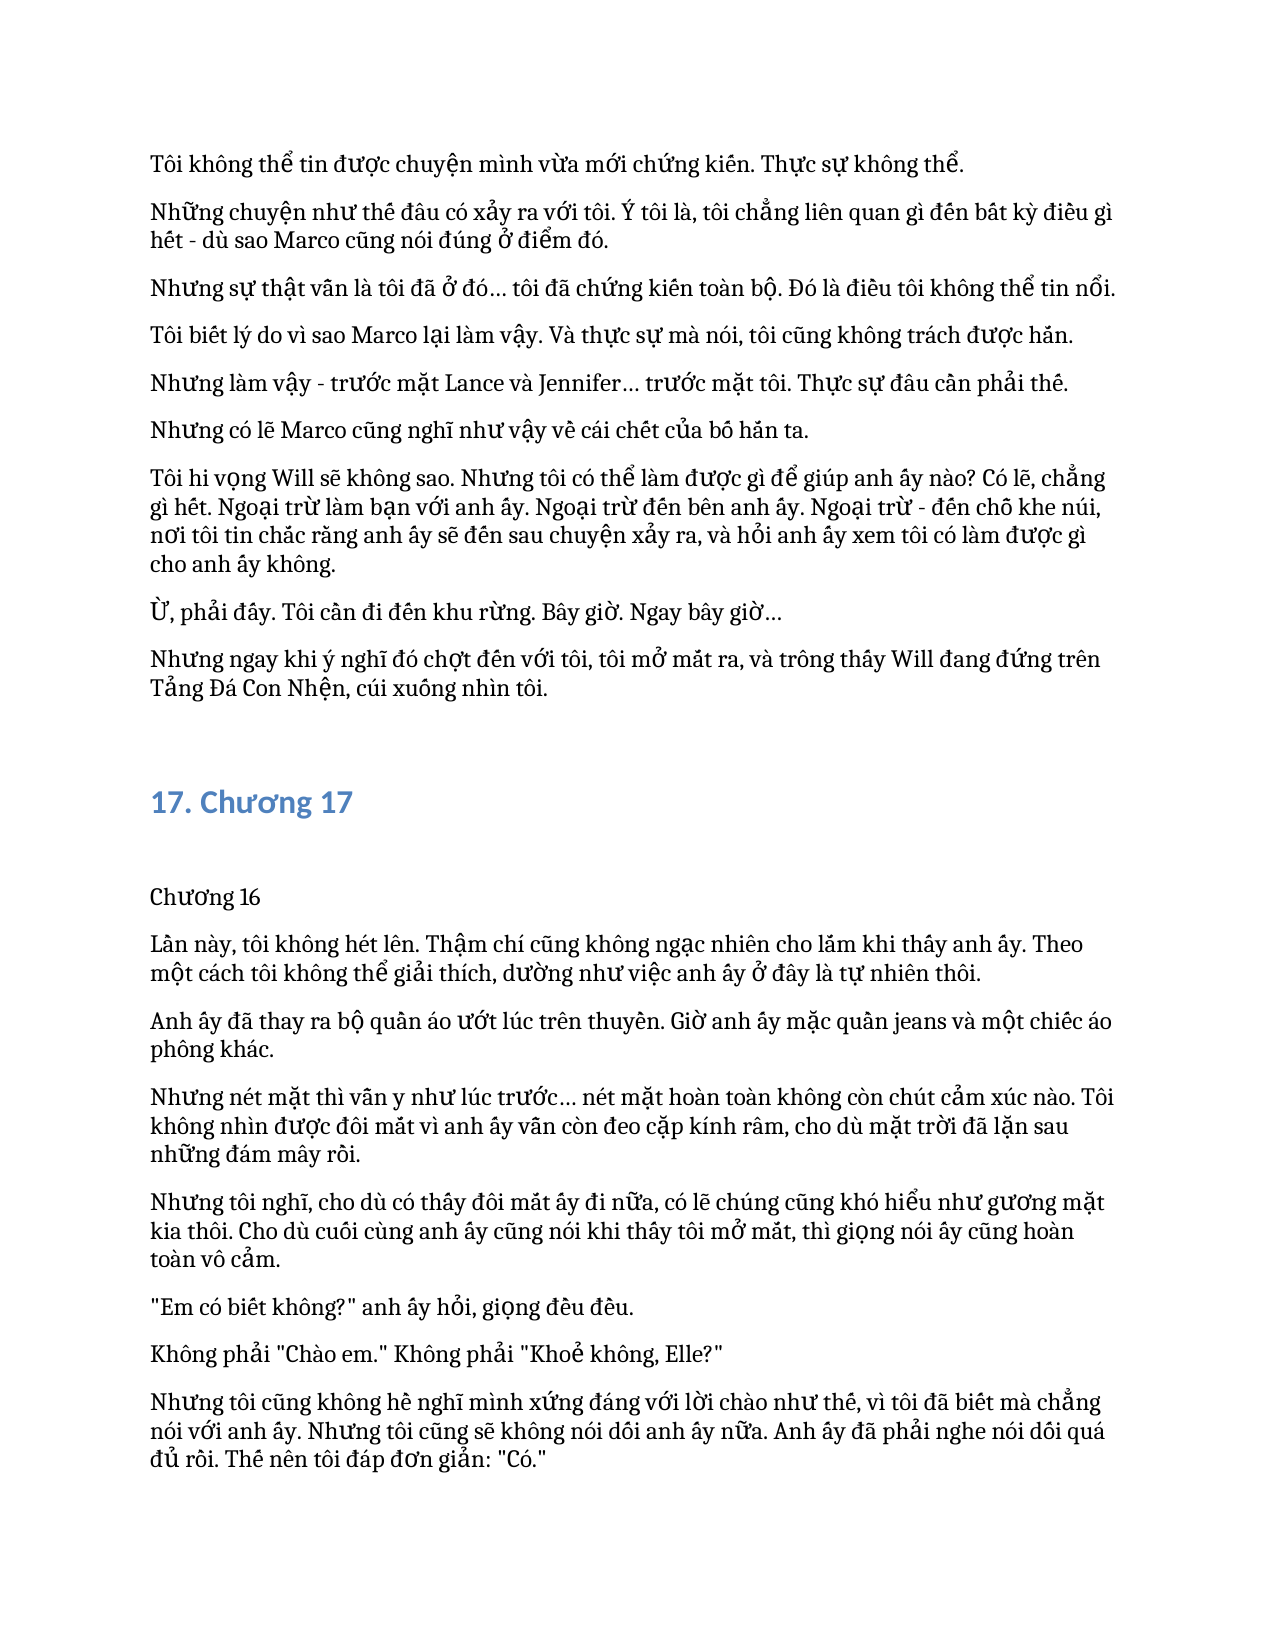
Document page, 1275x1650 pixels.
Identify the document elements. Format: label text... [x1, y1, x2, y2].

text "Em có biết không?" anh ấy hỏi, giọng đều đều. [150, 1293, 1125, 1322]
text Nhưng ngay khi ý nghĩ đó chợt đến với tôi, tôi mở mắt ra, và trông thấy Will đang đứng trên Tảng Đá Con Nhện, cúi xuống nhìn tôi. [150, 645, 1125, 760]
subtitle 17. Chương 17 [150, 781, 1125, 822]
text Ừ, phải đấy. Tôi cần đi đến khu rừng. Bây giờ. Ngay bây giờ… [150, 597, 1125, 626]
text Tôi hi vọng Will sẽ không sao. Nhưng tôi có thể làm được gì để giúp anh ấy nào? Có lẽ, chẳng gì hết. Ngoại trừ làm bạn với anh ấy. Ngoại trừ đến bên anh ấy. Ngoại trừ - đến chỗ khe núi, nơi tôi tin chắc rằng anh ấy sẽ đến sau chuyện xảy ra, và hỏi anh ấy xem tôi có làm được gì cho anh ấy không. [150, 464, 1125, 579]
text Lần này, tôi không hét lên. Thậm chí cũng không ngạc nhiên cho lắm khi thấy anh ấy. Theo một cách tôi không thể giải thích, dường như việc anh ấy ở đây là tự nhiên thôi. [150, 930, 1125, 988]
text Tôi không thể tin được chuyện mình vừa mới chứng kiến. Thực sự không thể. [150, 150, 1125, 179]
text Những chuyện như thế đâu có xảy ra với tôi. Ý tôi là, tôi chẳng liên quan gì đến bất kỳ điều gì hết - dù sao Marco cũng nói đúng ở điểm đó. [150, 197, 1125, 255]
text Nhưng nét mặt thì vẫn y như lúc trước… nét mặt hoàn toàn không còn chút cảm xúc nào. Tôi không nhìn được đôi mắt vì anh ấy vẫn còn đeo cặp kính râm, cho dù mặt trời đã lặn sau những đám mây rồi. [150, 1083, 1125, 1169]
text Không phải "Chào em." Không phải "Khoẻ không, Elle?" [150, 1340, 1125, 1369]
text Nhưng tôi cũng không hề nghĩ mình xứng đáng với lời chào như thế, vì tôi đã biết mà chẳng nói với anh ấy. Nhưng tôi cũng sẽ không nói dối anh ấy nữa. Anh ấy đã phải nghe nói dối quá đủ rồi. Thế nên tôi đáp đơn giản: "Có." [150, 1388, 1125, 1474]
text Nhưng sự thật vẫn là tôi đã ở đó… tôi đã chứng kiến toàn bộ. Đó là điều tôi không thể tin nổi. [150, 274, 1125, 302]
text Nhưng làm vậy - trước mặt Lance và Jennifer… trước mặt tôi. Thực sự đâu cần phải thế. [150, 369, 1125, 397]
text Anh ấy đã thay ra bộ quần áo ướt lúc trên thuyền. Giờ anh ấy mặc quần jeans và một chiếc áo phông khác. [150, 1007, 1125, 1064]
text Nhưng tôi nghĩ, cho dù có thấy đôi mắt ấy đi nữa, có lẽ chúng cũng khó hiểu như gương mặt kia thôi. Cho dù cuối cùng anh ấy cũng nói khi thấy tôi mở mắt, thì giọng nói ấy cũng hoàn toàn vô cảm. [150, 1188, 1125, 1274]
text Chương 16 [150, 825, 1125, 912]
text Tôi biết lý do vì sao Marco lại làm vậy. Và thực sự mà nói, tôi cũng không trách được hắn. [150, 321, 1125, 350]
text Nhưng có lẽ Marco cũng nghĩ như vậy về cái chết của bố hắn ta. [150, 416, 1125, 445]
